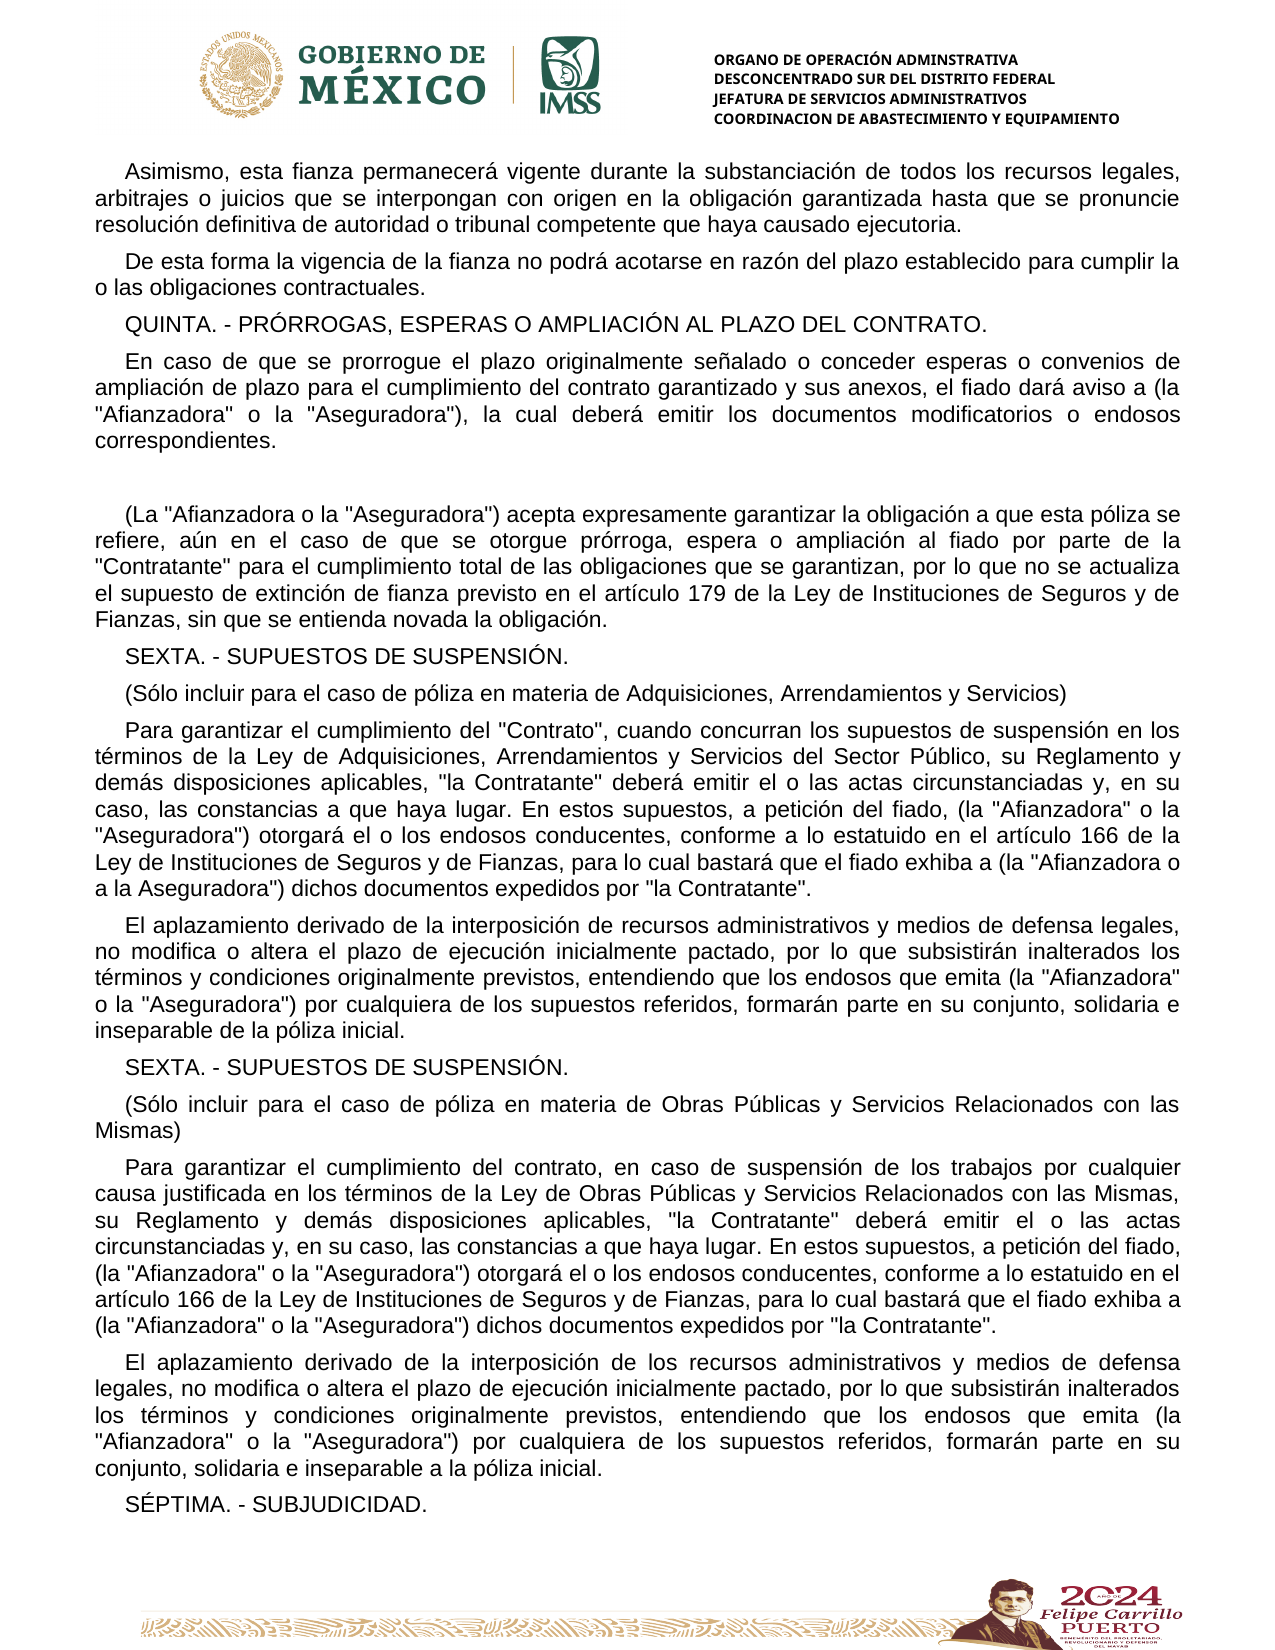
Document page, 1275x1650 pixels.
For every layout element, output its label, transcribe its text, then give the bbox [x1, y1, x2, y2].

text El aplazamiento derivado de la interposición de los recursos administrativos y medios de defensa legales, no modifica o altera el plazo de ejecución inicialmente pactado, por lo que subsistirán inalterados los términos y condiciones originalmente previstos, entendiendo que los endosos que emita (la "Afianzadora" o la "Aseguradora") por cualquiera de los supuestos referidos, formarán parte en su conjunto, solidaria e inseparable a la póliza inicial. [94, 1349, 1181, 1481]
text (Sólo incluir para el caso de póliza en materia de Adquisiciones, Arrendamientos y Servicios) [94, 680, 1181, 706]
text QUINTA. - PRÓRROGAS, ESPERAS O AMPLIACIÓN AL PLAZO DEL CONTRATO. [94, 311, 1181, 337]
text Para garantizar el cumplimiento del contrato, en caso de suspensión de los trabajos por cualquier causa justificada en los términos de la Ley de Obras Públicas y Servicios Relacionados con las Mismas, su Reglamento y demás disposiciones aplicables, "la Contratante" deberá emitir el o las actas circunstanciadas y, en su caso, las constancias a que haya lugar. En estos supuestos, a petición del fiado, (la "Afianzadora" o la "Aseguradora") otorgará el o los endosos conducentes, conforme a lo estatuido en el artículo 166 de la Ley de Instituciones de Seguros y de Fianzas, para lo cual bastará que el fiado exhiba a (la "Afianzadora" o la "Aseguradora") dichos documentos expedidos por "la Contratante". [94, 1154, 1181, 1338]
text SEXTA. - SUPUESTOS DE SUSPENSIÓN. [94, 1054, 1181, 1080]
text En caso de que se prorrogue el plazo originalmente señalado o conceder esperas o convenios de ampliación de plazo para el cumplimiento del contrato garantizado y sus anexos, el fiado dará aviso a (la "Afianzadora" o la "Aseguradora"), la cual deberá emitir los documentos modificatorios o endosos correspondientes. [94, 348, 1181, 453]
text De esta forma la vigencia de la fianza no podrá acotarse en razón del plazo establecido para cumplir la o las obligaciones contractuales. [94, 248, 1181, 300]
text SÉPTIMA. - SUBJUDICIDAD. [94, 1491, 1181, 1518]
text Asimismo, esta fianza permanecerá vigente durante la substanciación de todos los recursos legales, arbitrajes o juicios que se interpongan con origen en la obligación garantizada hasta que se pronuncie resolución definitiva de autoridad o tribunal competente que haya causado ejecutoria. [94, 158, 1181, 237]
picture [94, 0, 629, 135]
text El aplazamiento derivado de la interposición de recursos administrativos y medios de defensa legales, no modifica o altera el plazo de ejecución inicialmente pactado, por lo que subsistirán inalterados los términos y condiciones originalmente previstos, entendiendo que los endosos que emita (la "Afianzadora" o la "Aseguradora") por cualquiera de los supuestos referidos, formarán parte en su conjunto, solidaria e inseparable de la póliza inicial. [94, 912, 1181, 1043]
text (Sólo incluir para el caso de póliza en materia de Obras Públicas y Servicios Relacionados con las Mismas) [94, 1091, 1181, 1143]
picture [21, 1530, 1275, 1650]
text Para garantizar el cumplimiento del "Contrato", cuando concurran los supuestos de suspensión en los términos de la Ley de Adquisiciones, Arrendamientos y Servicios del Sector Público, su Reglamento y demás disposiciones aplicables, "la Contratante" deberá emitir el o las actas circunstanciadas y, en su caso, las constancias a que haya lugar. En estos supuestos, a petición del fiado, (la "Afianzadora" o la "Aseguradora") otorgará el o los endosos conducentes, conforme a lo estatuido en el artículo 166 de la Ley de Instituciones de Seguros y de Fianzas, para lo cual bastará que el fiado exhiba a (la "Afianzadora o a la Aseguradora") dichos documentos expedidos por "la Contratante". [94, 717, 1181, 901]
text SEXTA. - SUPUESTOS DE SUSPENSIÓN. [94, 643, 1181, 669]
text (La "Afianzadora o la "Aseguradora") acepta expresamente garantizar la obligación a que esta póliza se refiere, aún en el caso de que se otorgue prórroga, espera o ampliación al fiado por parte de la "Contratante" para el cumplimiento total de las obligaciones que se garantizan, por lo que no se actualiza el supuesto de extinción de fianza previsto en el artículo 179 de la Ley de Instituciones de Seguros y de Fianzas, sin que se entienda novada la obligación. [94, 501, 1181, 632]
